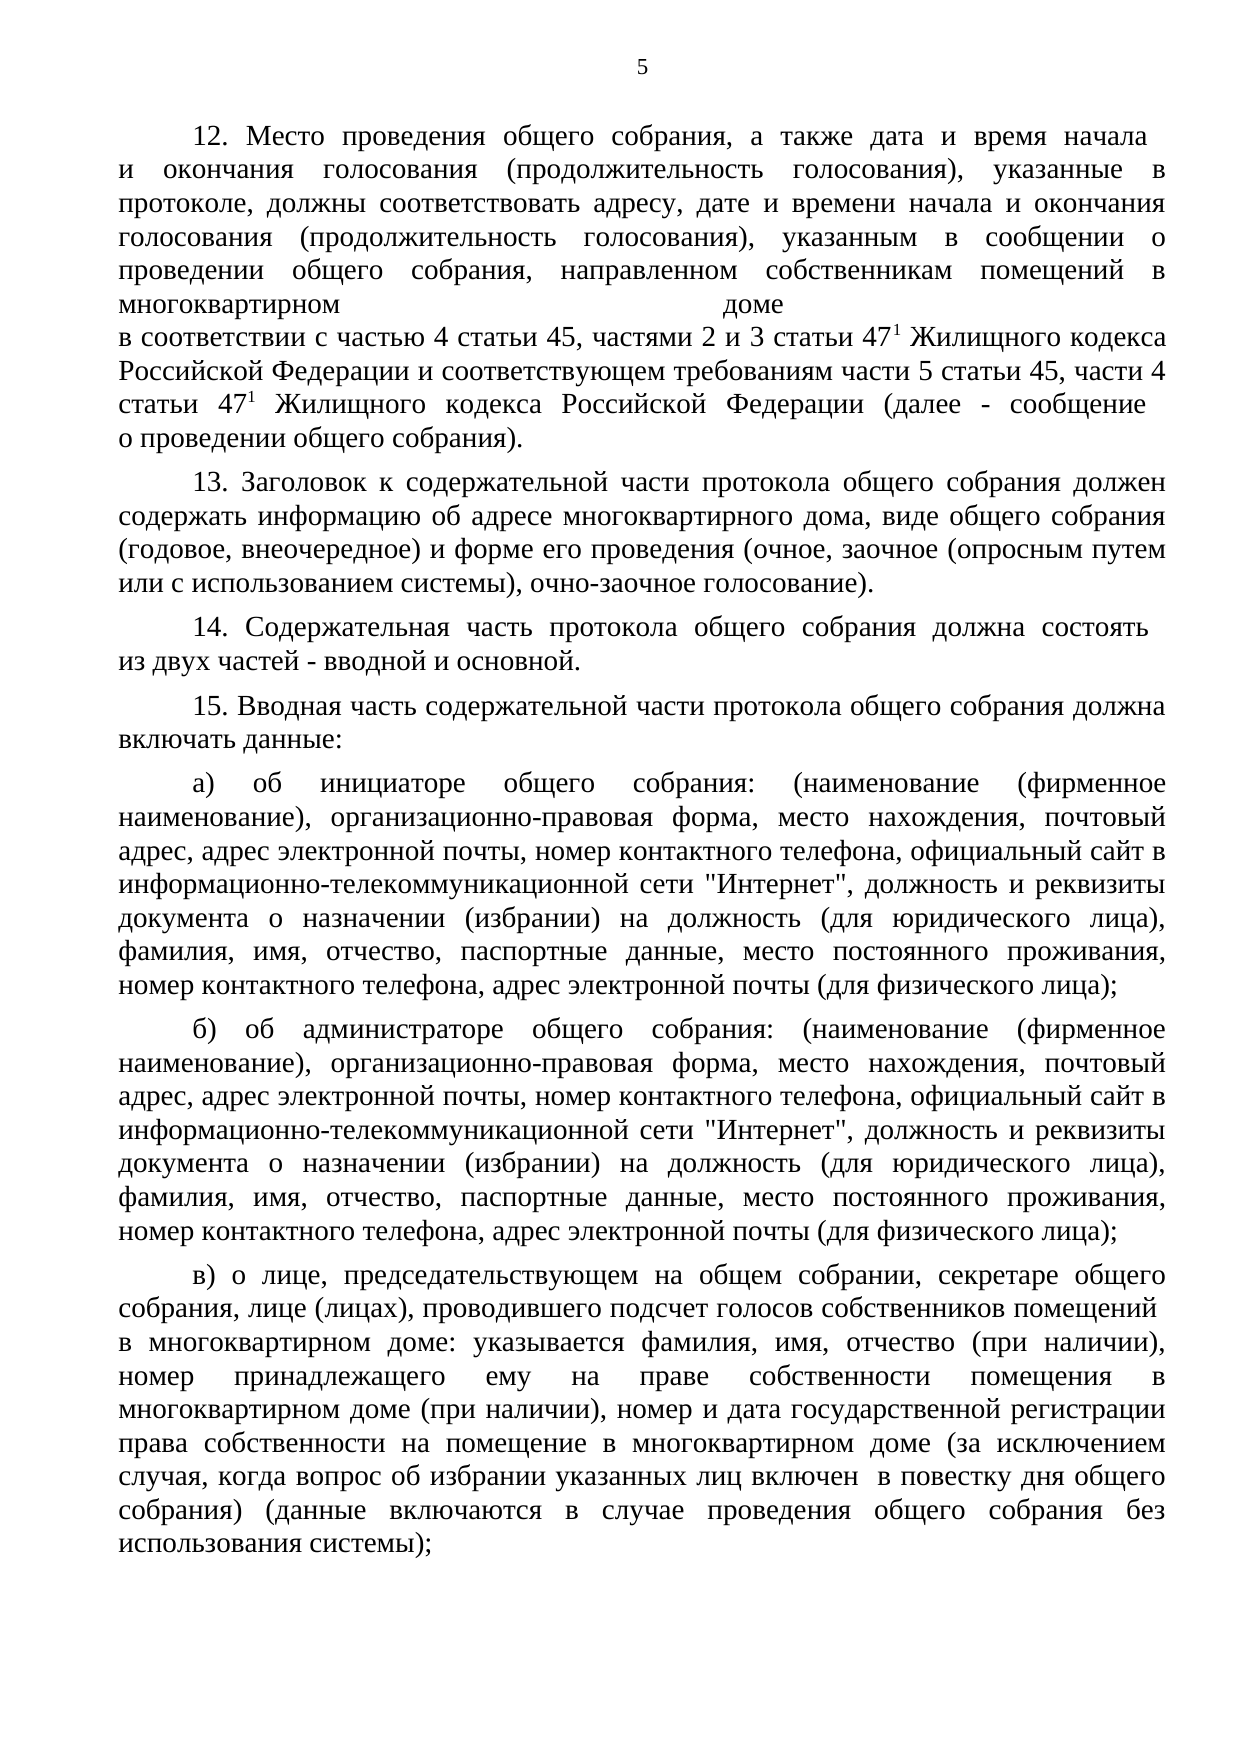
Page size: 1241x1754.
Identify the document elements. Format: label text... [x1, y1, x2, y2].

text б) об администраторе общего собрания: (наименование (фирменное наименование), организационно-правовая форма, место нахождения, почтовый адрес, адрес электронной почты, номер контактного телефона, официальный сайт в информационно-телекоммуникационной сети "Интернет", должность и реквизиты документа о назначении (избрании) на должность (для юридического лица), фамилия, имя, отчество, паспортные данные, место постоянного проживания, номер контактного телефона, адрес электронной почты (для физического лица); [118, 1011, 1167, 1246]
text 14. Содержательная часть протокола общего собрания должна состоять из двух частей - вводной и основной. [118, 609, 1167, 677]
text а) об инициаторе общего собрания: (наименование (фирменное наименование), организационно-правовая форма, место нахождения, почтовый адрес, адрес электронной почты, номер контактного телефона, официальный сайт в информационно-телекоммуникационной сети "Интернет", должность и реквизиты документа о назначении (избрании) на должность (для юридического лица), фамилия, имя, отчество, паспортные данные, место постоянного проживания, номер контактного телефона, адрес электронной почты (для физического лица); [118, 766, 1167, 1000]
text 12. Место проведения общего собрания, а также дата и время начала и окончания голосования (продолжительность голосования), указанные в протоколе, должны соответствовать адресу, дате и времени начала и окончания голосования (продолжительность голосования), указанным в сообщении о проведении общего собрания, направленном собственникам помещений в многоквартирном доме в соответствии с частью 4 статьи 45, частями 2 и 3 статьи 471 Жилищного кодекса Российской Федерации и соответствующем требованиям части 5 статьи 45, части 4 статьи 471 Жилищного кодекса Российской Федерации (далее - сообщение о проведении общего собрания). [118, 118, 1167, 453]
text 15. Вводная часть содержательной части протокола общего собрания должна включать данные: [118, 688, 1167, 755]
text 13. Заголовок к содержательной части протокола общего собрания должен содержать информацию об адресе многоквартирного дома, виде общего собрания (годовое, внеочередное) и форме его проведения (очное, заочное (опросным путем или с использованием системы), очно-заочное голосование). [118, 464, 1167, 599]
text в) о лице, председательствующем на общем собрании, секретаре общего собрания, лице (лицах), проводившего подсчет голосов собственников помещений в многоквартирном доме: указывается фамилия, имя, отчество (при наличии), номер принадлежащего ему на праве собственности помещения в многоквартирном доме (при наличии), номер и дата государственной регистрации права собственности на помещение в многоквартирном доме (за исключением случая, когда вопрос об избрании указанных лиц включен в повестку дня общего собрания) (данные включаются в случае проведения общего собрания без использования системы); [118, 1257, 1167, 1559]
